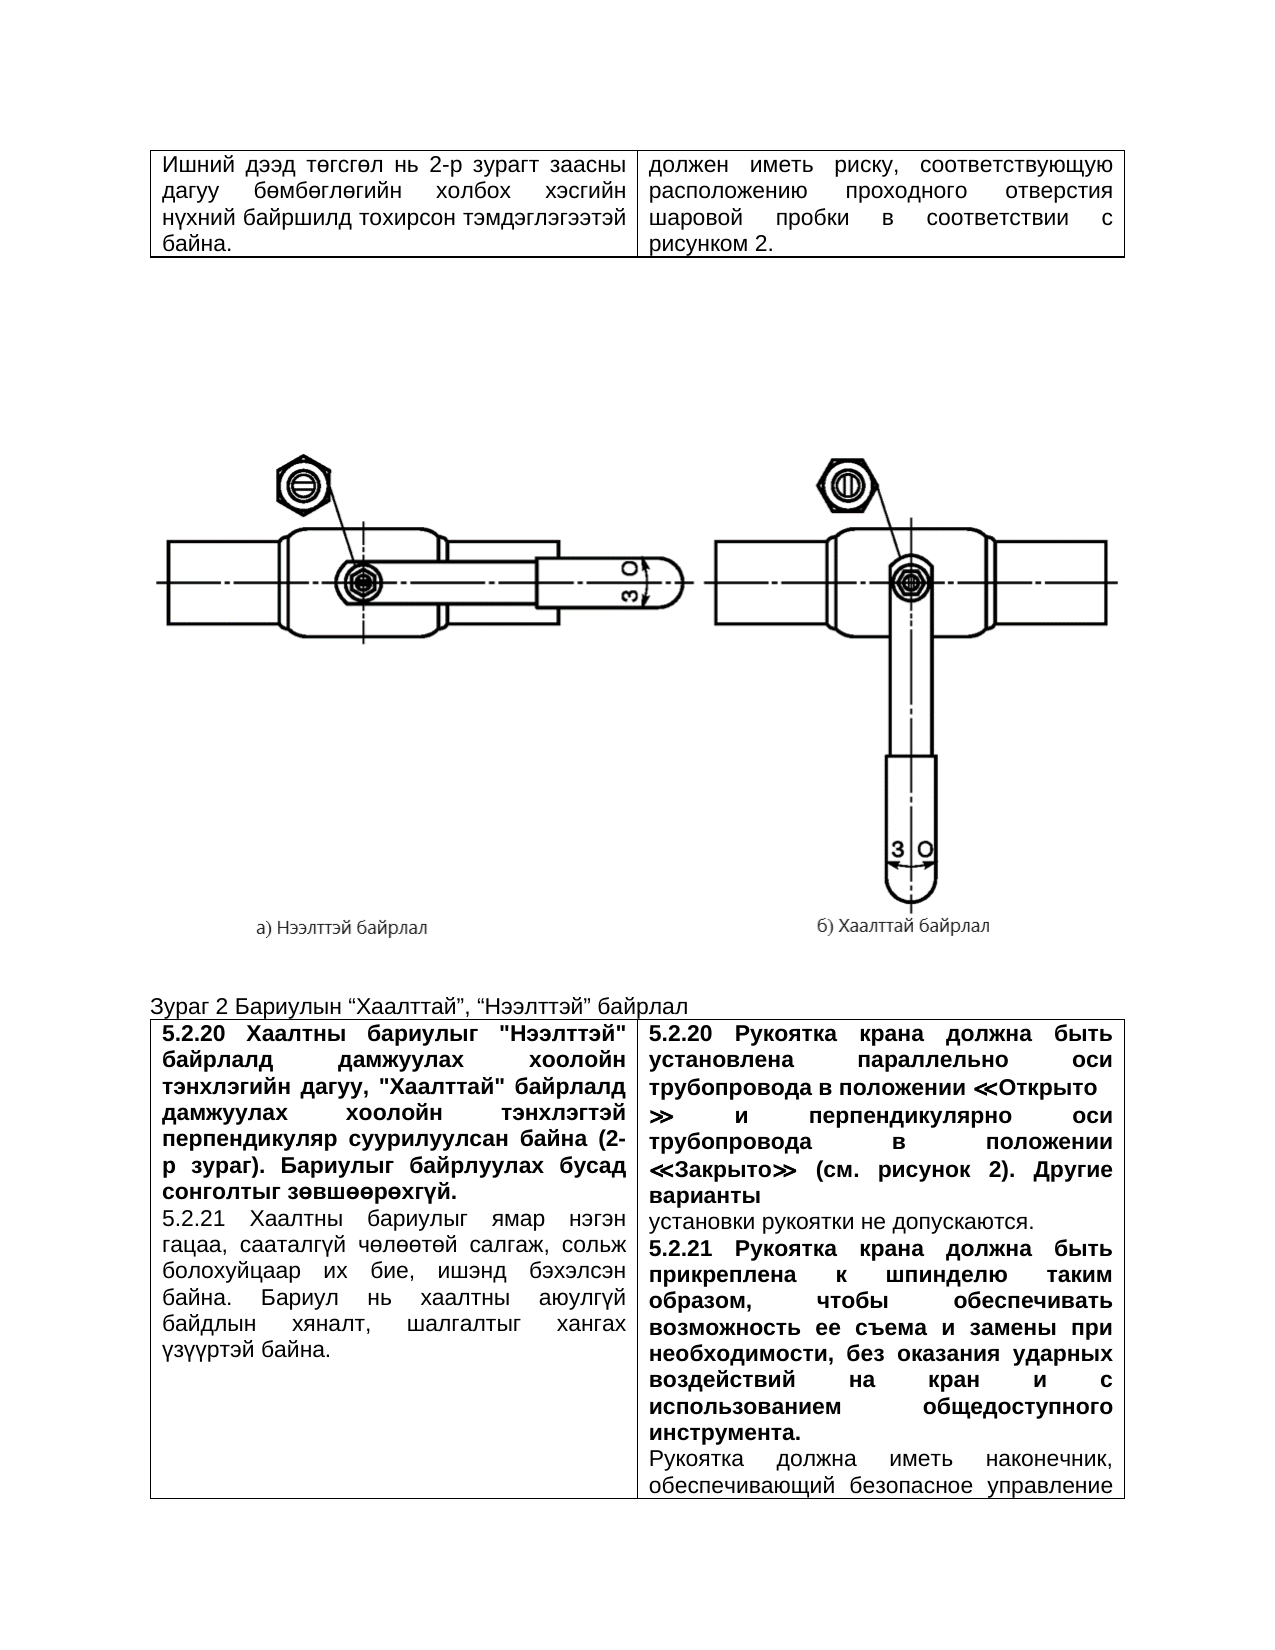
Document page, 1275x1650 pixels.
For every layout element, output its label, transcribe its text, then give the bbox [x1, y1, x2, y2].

picture [150, 450, 1125, 964]
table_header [638, 1020, 1124, 1498]
text Зураг 2 Бариулын “Хаалттай”, “Нээлттэй” байрлал [150, 993, 1125, 1019]
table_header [151, 1020, 637, 1498]
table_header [151, 151, 637, 256]
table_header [638, 151, 1124, 256]
